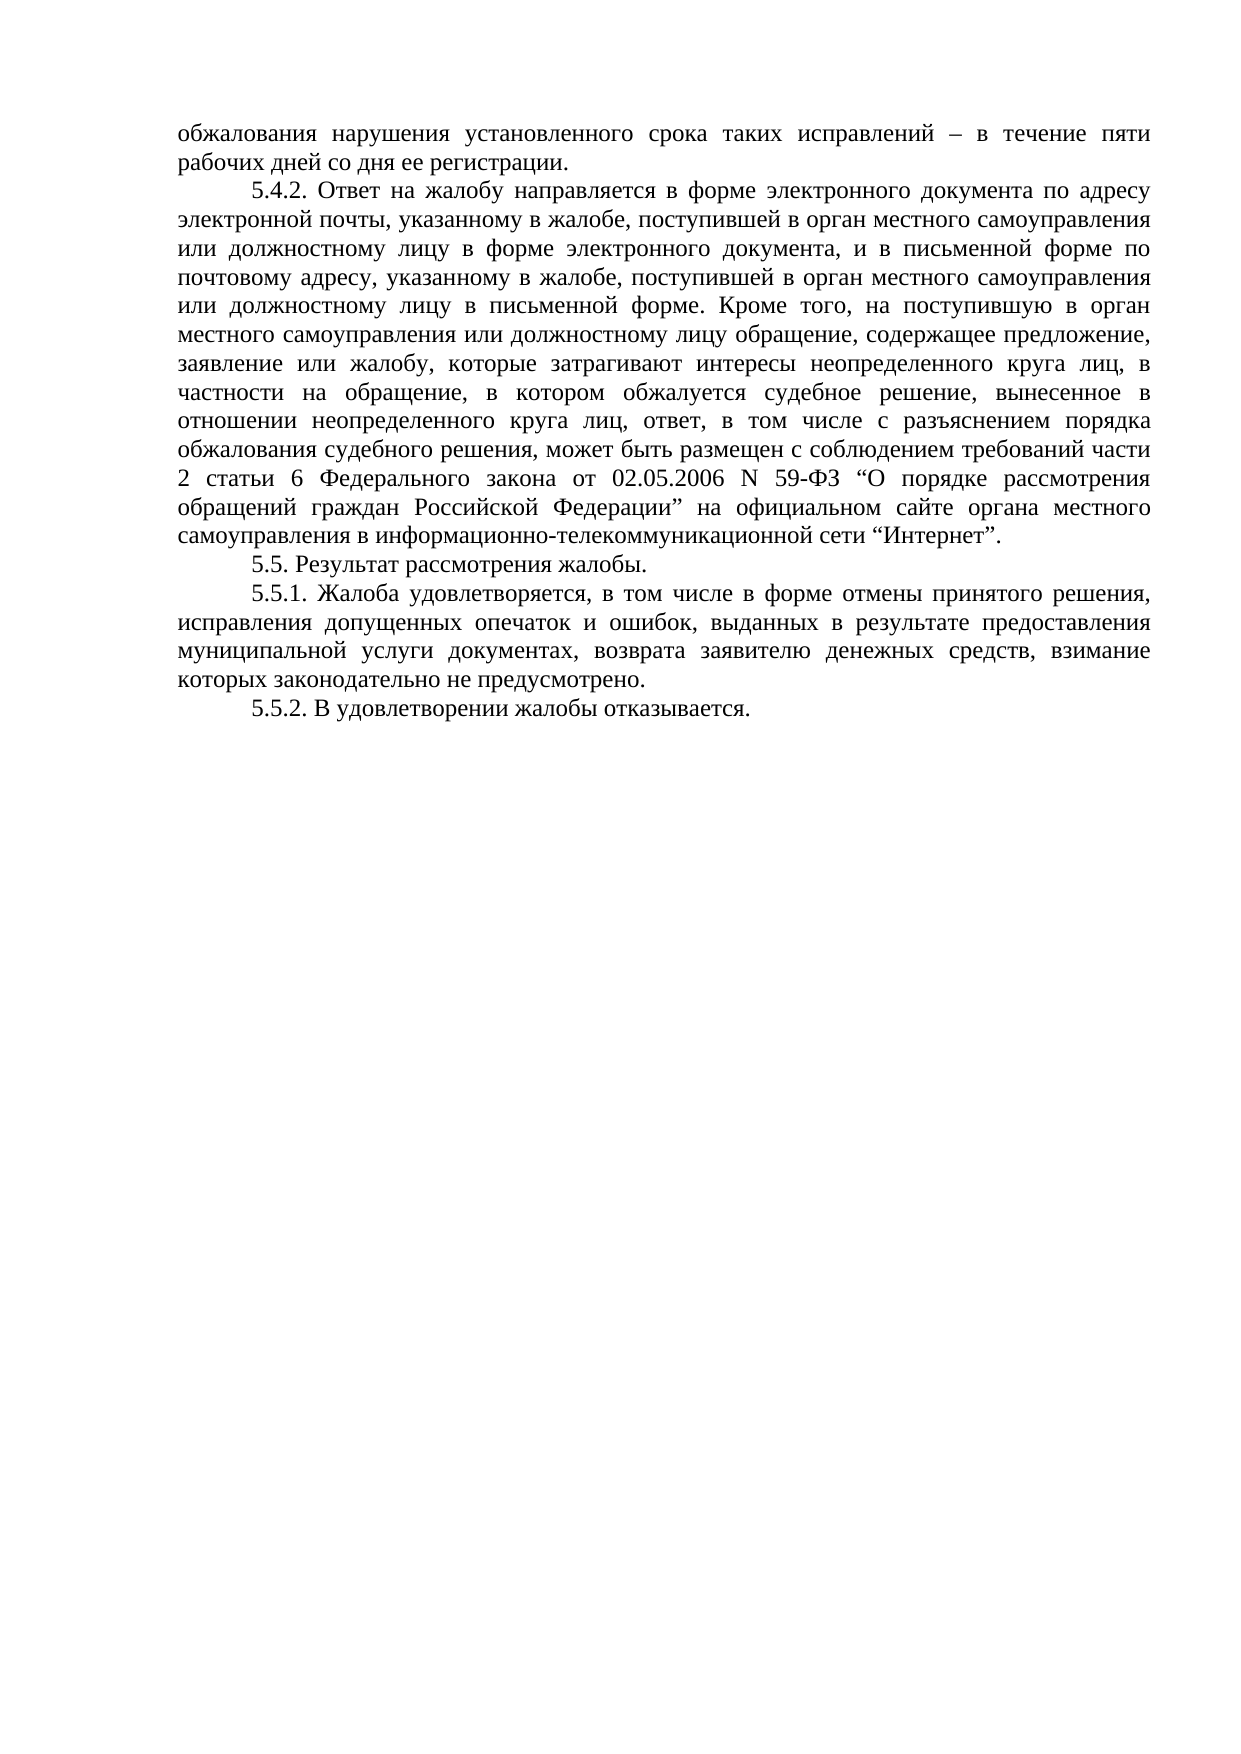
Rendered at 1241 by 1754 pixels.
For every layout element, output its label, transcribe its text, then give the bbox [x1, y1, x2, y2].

text 5.5. Результат рассмотрения жалобы. [177, 549, 1152, 578]
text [177, 118, 1152, 176]
text 5.4.2. Ответ на жалобу направляется в форме электронного документа по адресу электронной почты, указанному в жалобе, поступившей в орган местного самоуправления или должностному лицу в форме электронного документа, и в письменной форме по почтовому адресу, указанному в жалобе, поступившей в орган местного самоуправления или должностному лицу в письменной форме. Кроме того, на поступившую в орган местного самоуправления или должностному лицу обращение, содержащее предложение, заявление или жалобу, которые затрагивают интересы неопределенного круга лиц, в частности на обращение, в котором обжалуется судебное решение, вынесенное в отношении неопределенного круга лиц, ответ, в том числе с разъяснением порядка обжалования судебного решения, может быть размещен с соблюдением требований части 2 статьи 6 Федерального закона от 02.05.2006 N 59-ФЗ “О порядке рассмотрения обращений граждан Российской Федерации” на официальном сайте органа местного самоуправления в информационно-телекоммуникационной сети “Интернет”. [177, 176, 1152, 549]
text 5.5.2. В удовлетворении жалобы отказывается. [177, 693, 1152, 722]
text 5.5.1. Жалоба удовлетворяется, в том числе в форме отмены принятого решения, исправления допущенных опечаток и ошибок, выданных в результате предоставления муниципальной услуги документах, возврата заявителю денежных средств, взимание которых законодательно не предусмотрено. [177, 578, 1152, 693]
